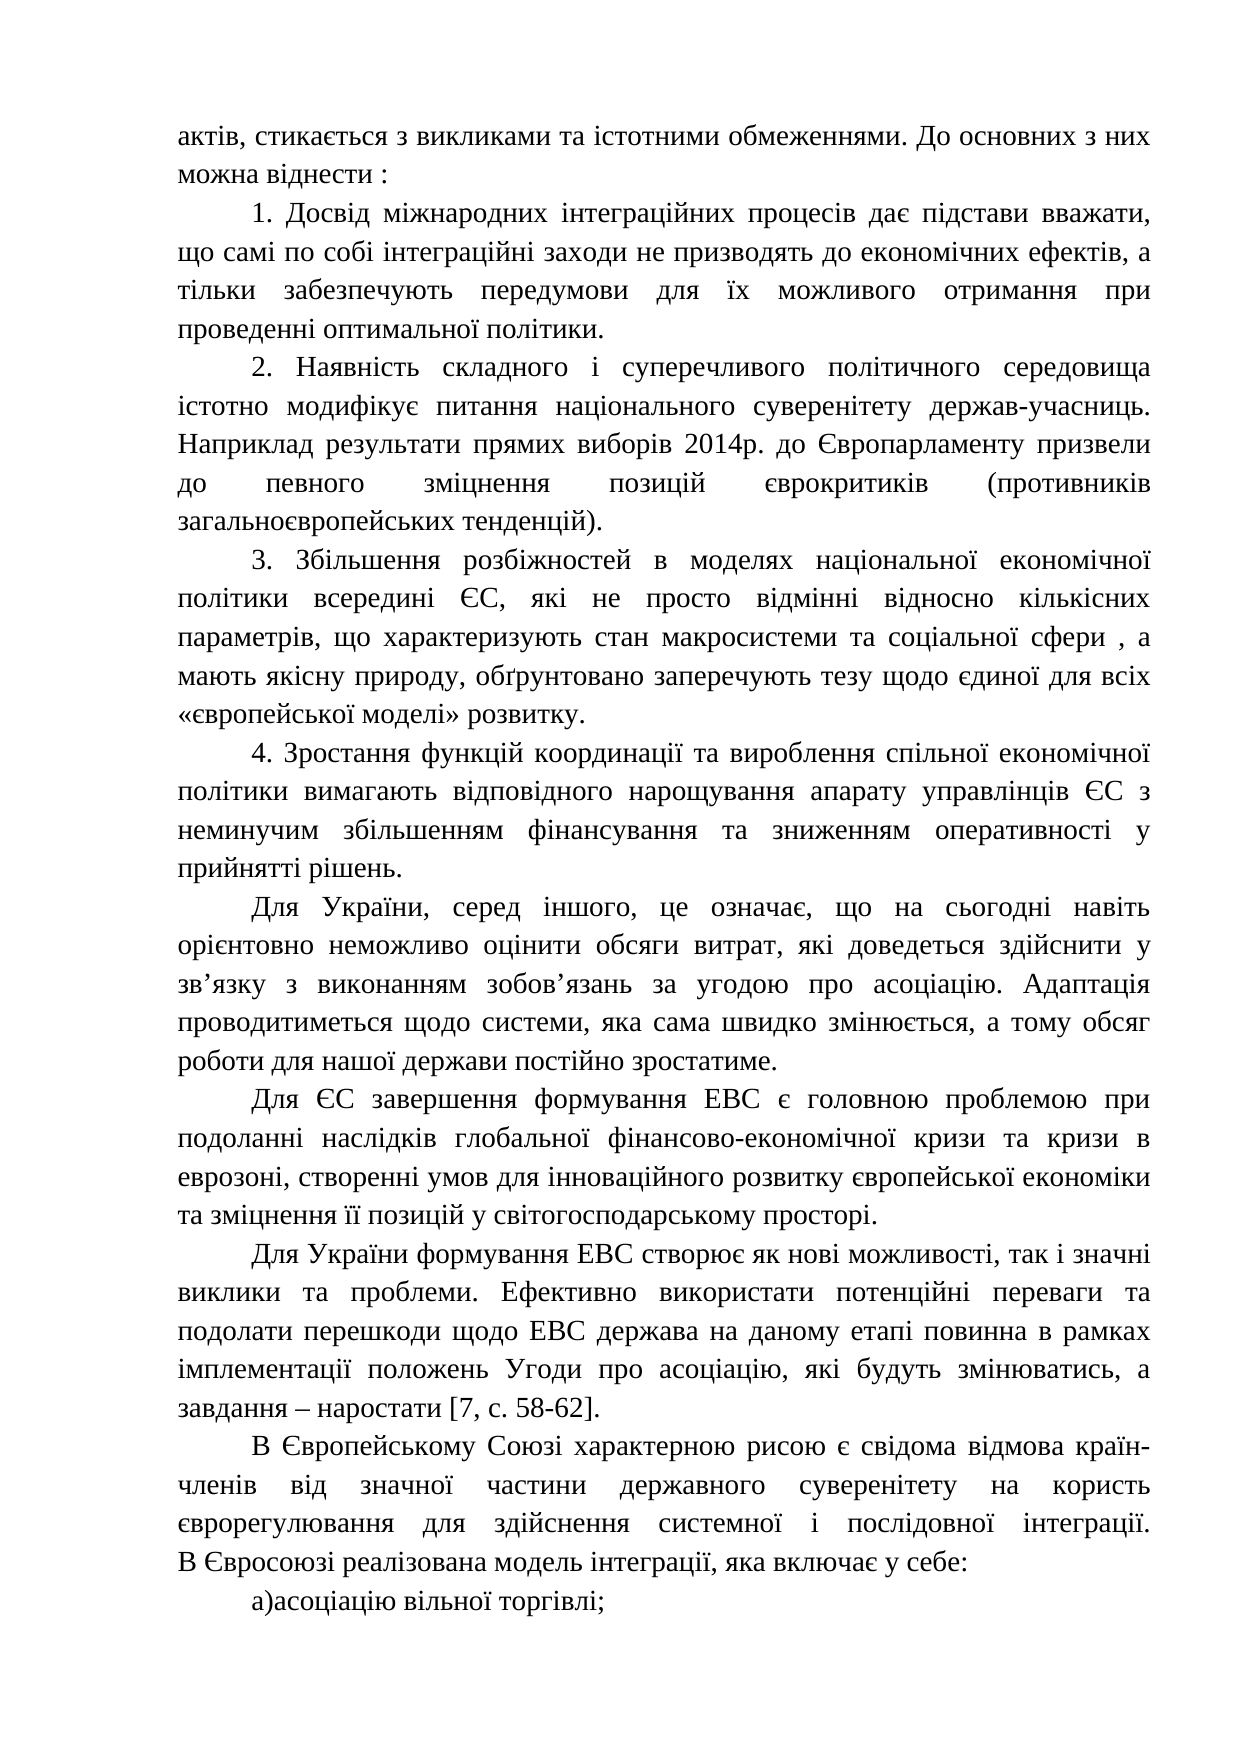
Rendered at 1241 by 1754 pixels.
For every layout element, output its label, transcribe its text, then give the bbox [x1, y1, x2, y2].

text 2. Наявність складного і суперечливого політичного середовища істотно модифікує питання національного суверенітету держав-учасниць. Наприклад результати прямих виборів 2014р. до Європарламенту призвели до певного зміцнення позицій єврокритиків (противників загальноєвропейських тенденцій). [177, 349, 1152, 537]
text а)асоціацію вільної торгівлі; [177, 1583, 1152, 1616]
text В Європейському Союзі характерною рисою є свідома відмова країн-членів від значної частини державного суверенітету на користь єврорегулювання для здійснення системної і послідовної інтеграції. В Євросоюзі реалізована модель інтеграції, яка включає у себе: [177, 1428, 1152, 1578]
text 4. Зростання функцій координації та вироблення спільної економічної політики вимагають відповідного нарощування апарату управлінців ЄС з неминучим збільшенням фінансування та зниженням оперативності у прийнятті рішень. [177, 735, 1152, 884]
text 1. Досвід міжнародних інтеграційних процесів дає підстави вважати, що самі по собі інтеграційні заходи не призводять до економічних ефектів, а тільки забезпечують передумови для їх можливого отримання при проведенні оптимальної політики. [177, 195, 1152, 344]
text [177, 118, 1152, 190]
text Для України формування ЕВС створює як нові можливості, так і значні виклики та проблеми. Ефективно використати потенційні переваги та подолати перешкоди щодо ЕВС держава на даному етапі повинна в рамках імплементації положень Угоди про асоціацію, які будуть змінюватись, а завдання – наростати [7, с. 58-62]. [177, 1236, 1152, 1423]
text 3. Збільшення розбіжностей в моделях національної економічної політики всередині ЄС, які не просто відмінні відносно кількісних параметрів, що характеризують стан макросистеми та соціальної сфери , а мають якісну природу, обґрунтовано заперечують тезу щодо єдиної для всіх «європейської моделі» розвитку. [177, 542, 1152, 730]
text Для України, серед іншого, це означає, що на сьогодні навіть орієнтовно неможливо оцінити обсяги витрат, які доведеться здійснити у зв’язку з виконанням зобов’язань за угодою про асоціацію. Адаптація проводитиметься щодо системи, яка сама швидко змінюється, а тому обсяг роботи для нашої держави постійно зростатиме. [177, 889, 1152, 1077]
text Для ЄС завершення формування ЕВС є головною проблемою при подоланні наслідків глобальної фінансово-економічної кризи та кризи в еврозоні, створенні умов для інноваційного розвитку європейської економіки та зміцнення її позицій у світогосподарському просторі. [177, 1082, 1152, 1231]
